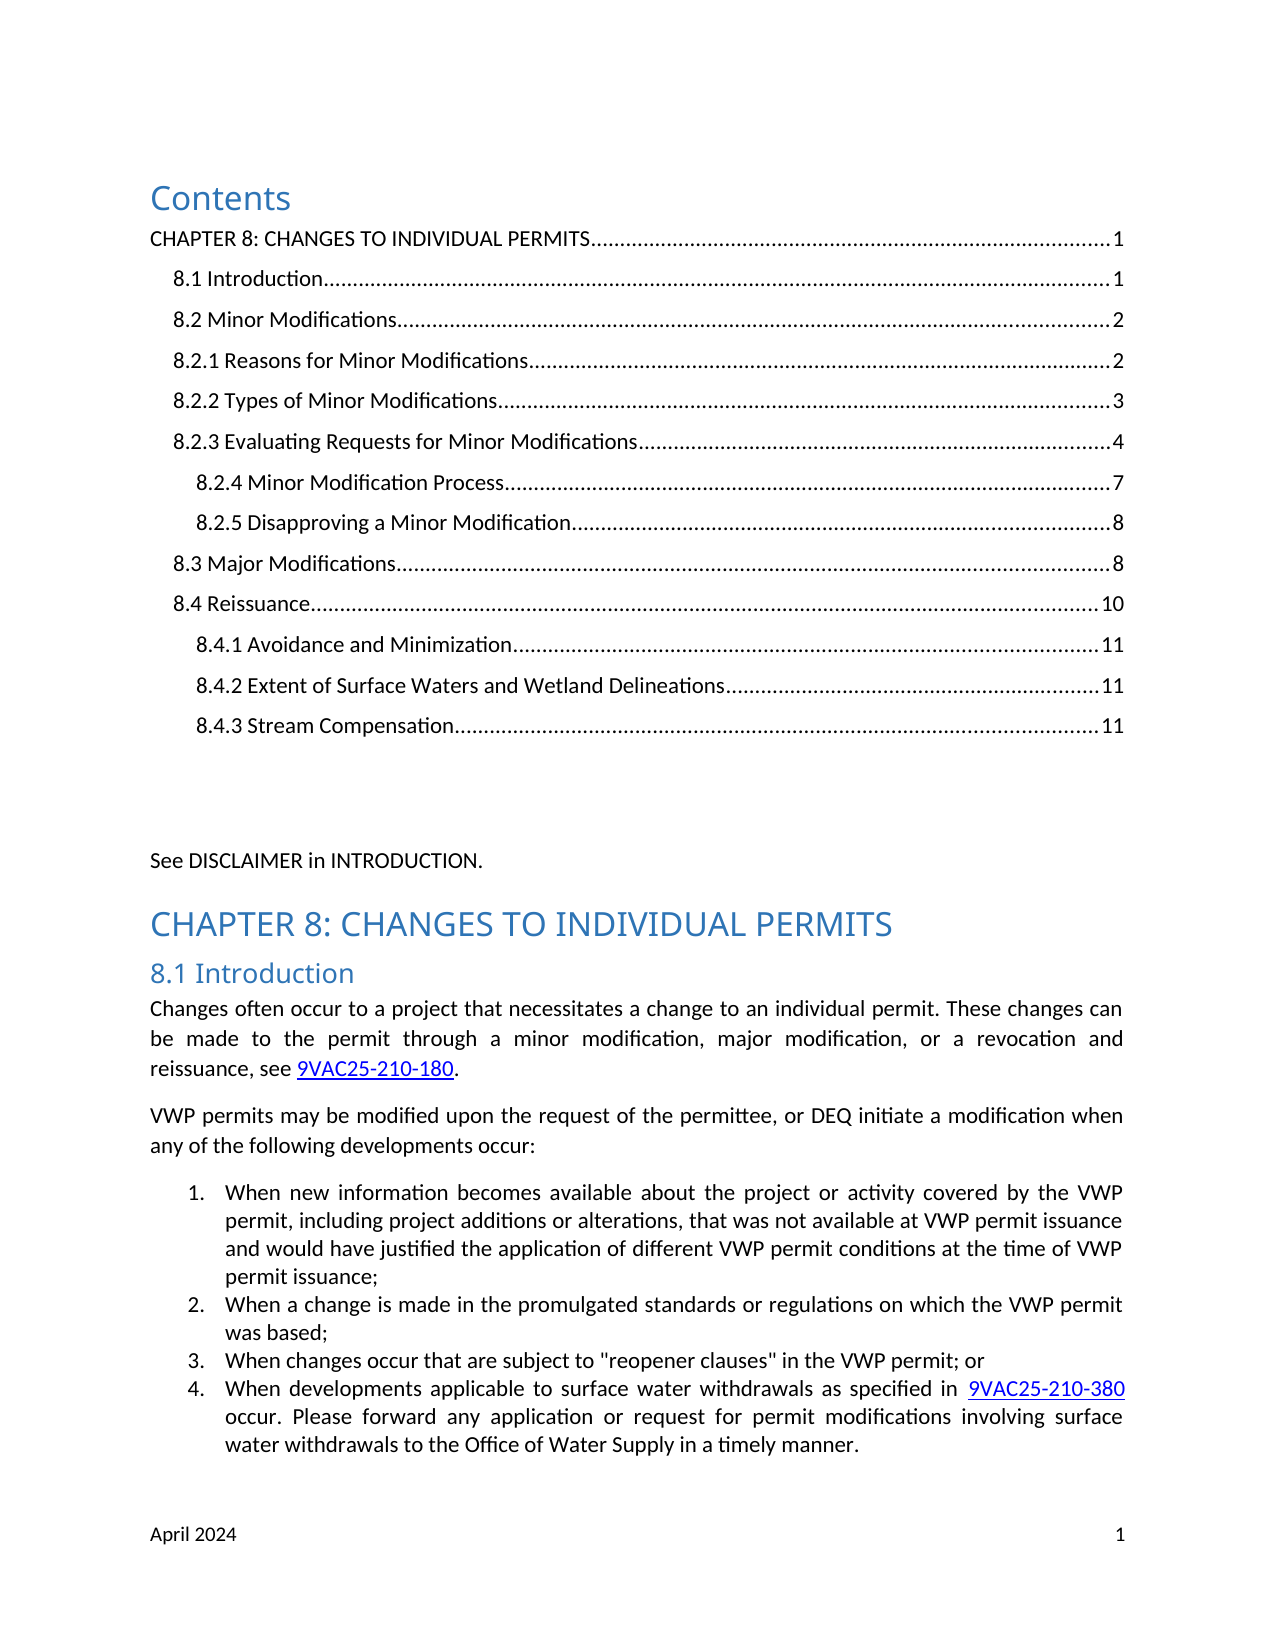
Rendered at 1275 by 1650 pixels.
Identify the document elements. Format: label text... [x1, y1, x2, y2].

text Changes often occur to a project that necessitates a change to an individual permit. These changes can be made to the permit through a minor modification, major modification, or a revocation and reissuance, see 9VAC25-210-180. [150, 994, 1125, 1082]
list When a change is made in the promulgated standards or regulations on which the VWP permit was based; [187, 1290, 1125, 1346]
text See DISCLAIMER in INTRODUCTION. [150, 846, 1125, 874]
subtitle CHAPTER 8: CHANGES TO INDIVIDUAL PERMITS [150, 901, 1125, 946]
list When developments applicable to surface water withdrawals as specified in 9VAC25-210-380 occur. Please forward any application or request for permit modifications involving surface water withdrawals to the Office of Water Supply in a timely manner. [187, 1374, 1125, 1458]
subtitle 8.1 Introduction [150, 954, 1125, 991]
list When new information becomes available about the project or activity covered by the VWP permit, including project additions or alterations, that was not available at VWP permit issuance and would have justified the application of different VWP permit conditions at the time of VWP permit issuance; [187, 1178, 1125, 1290]
text VWP permits may be modified upon the request of the permittee, or DEQ initiate a modification when any of the following developments occur: [150, 1101, 1125, 1159]
list When changes occur that are subject to "reopener clauses" in the VWP permit; or [187, 1346, 1125, 1374]
